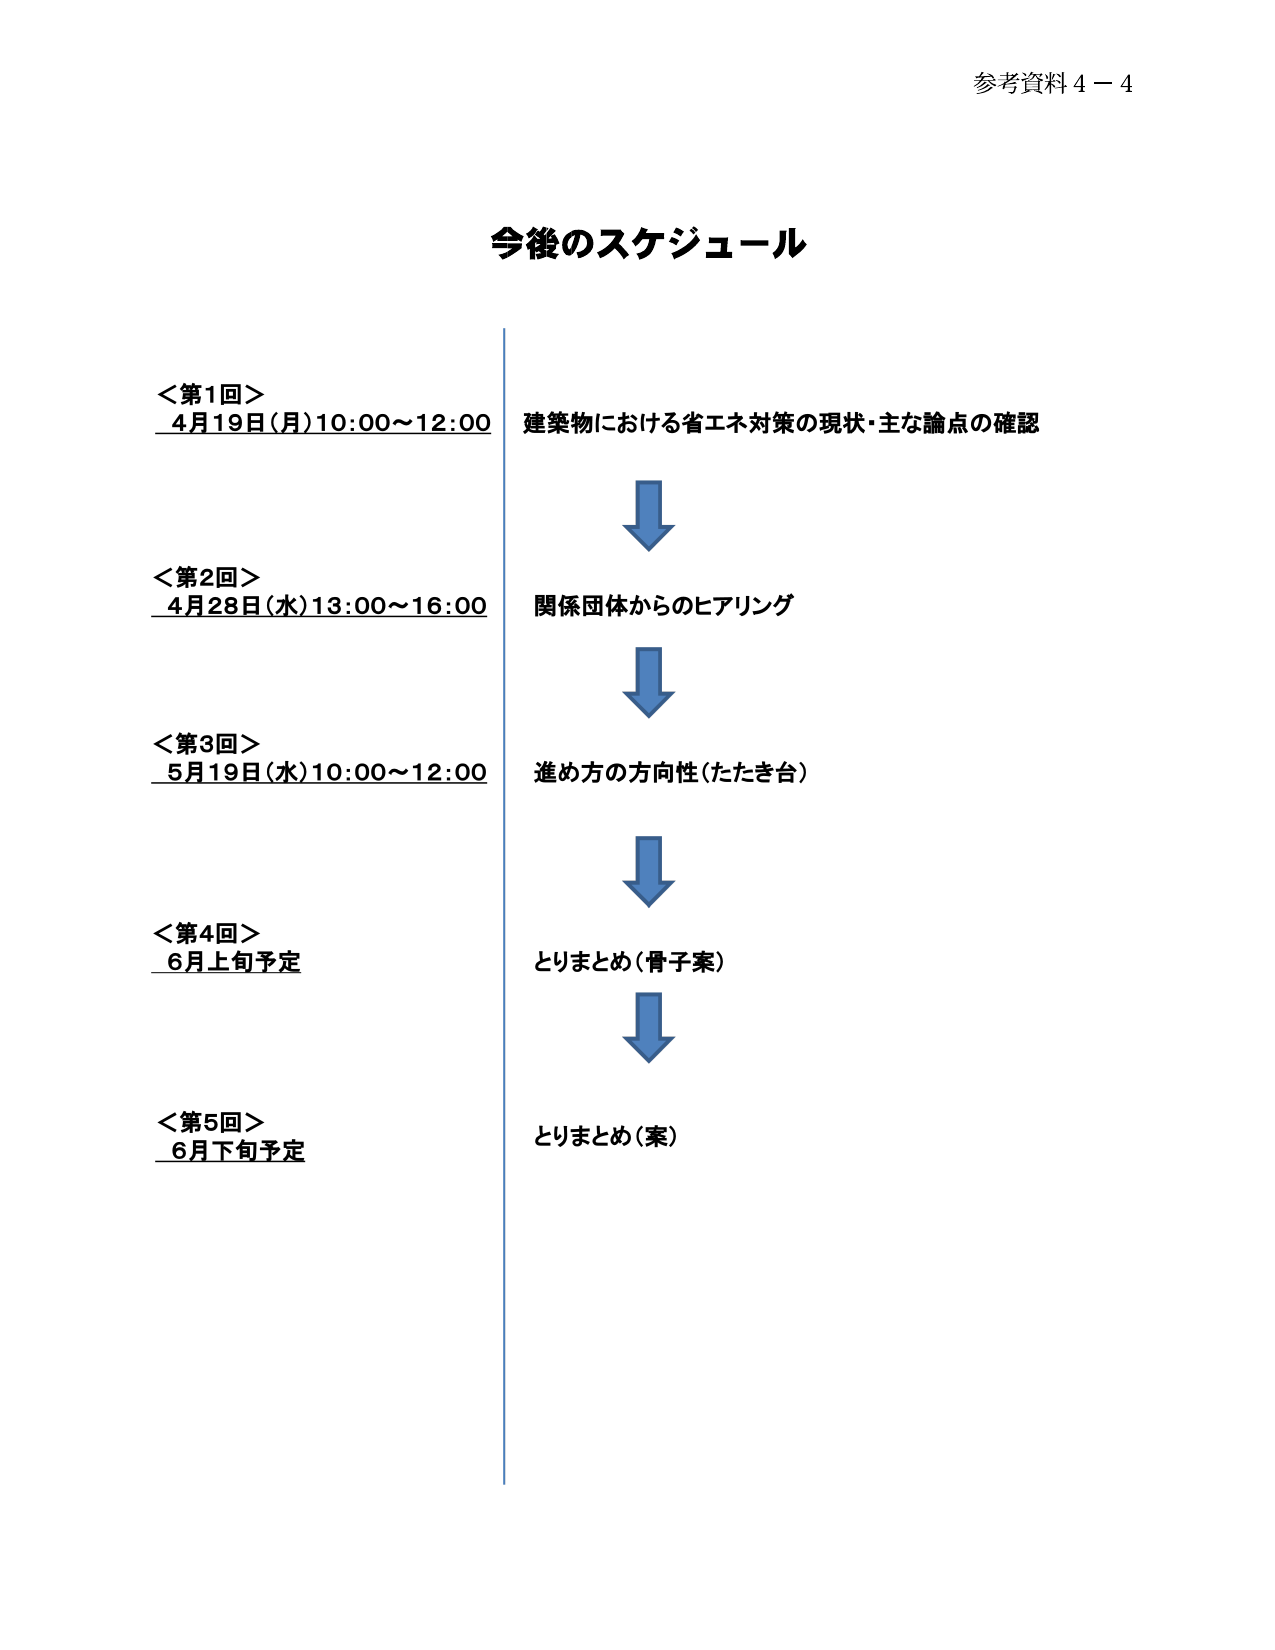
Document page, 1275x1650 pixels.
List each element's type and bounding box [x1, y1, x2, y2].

picture [150, 327, 1040, 1485]
